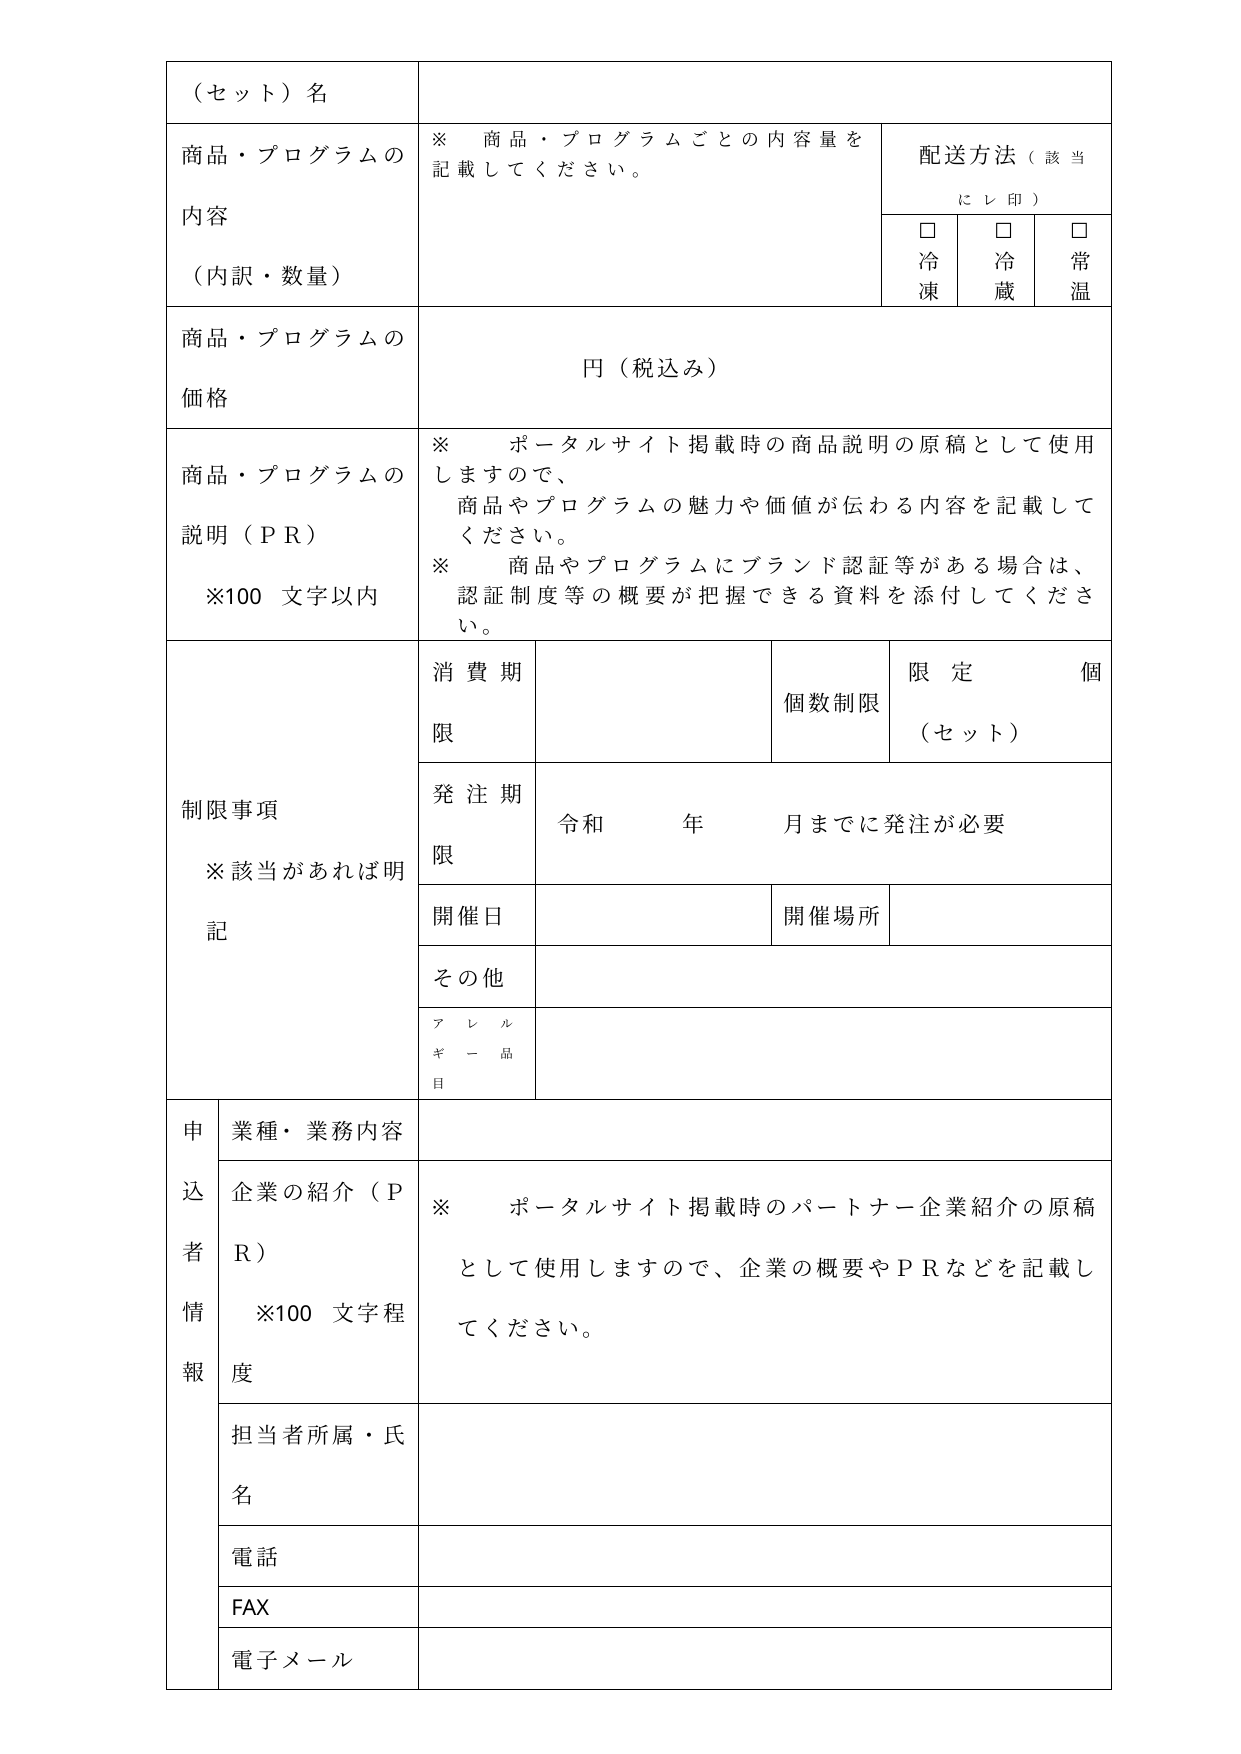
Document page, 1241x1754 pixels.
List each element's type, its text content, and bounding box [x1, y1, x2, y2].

table_cell 商品・プログラム（セット）名 [167, 62, 418, 122]
table_cell 電話 [219, 1526, 418, 1586]
table_cell [536, 885, 771, 945]
table_cell 個数制限 [772, 641, 889, 762]
table_cell アレルギー品目 [419, 1008, 535, 1098]
table_cell ※ 商品・プログラムごとの内容量を記載してください。 [419, 124, 881, 306]
table_cell 商品・プログラムの内容 （内訳・数量） [167, 124, 418, 306]
table_cell 申込者情報 [167, 1100, 218, 1689]
table_cell 開催場所 [772, 885, 889, 945]
table_cell 常温 [1035, 215, 1111, 306]
table_cell [536, 641, 771, 762]
table_cell [419, 1526, 1111, 1586]
table_cell 商品・プログラムの価格 [167, 307, 418, 428]
table_cell [419, 1628, 1111, 1689]
table_cell 発注期限 [419, 763, 535, 884]
table_cell [536, 1008, 1111, 1098]
table_cell 開催日 [419, 885, 535, 945]
table_cell 電子メール [219, 1628, 418, 1689]
table_cell FAX [219, 1587, 418, 1627]
table_cell ※ ポータルサイト掲載時のパートナー企業紹介の原稿として使用しますので、企業の概要やＰＲなどを記載してください。 [419, 1161, 1111, 1403]
table_cell [890, 885, 1111, 945]
table_cell 冷蔵 [958, 215, 1034, 306]
table_cell [536, 946, 1111, 1007]
table_cell 限定 個（セット） [890, 641, 1111, 762]
table_cell 担当者所属・氏名 [219, 1404, 418, 1524]
table_cell 制限事項 ※該当があれば明記 [167, 641, 418, 1098]
table_cell 商品・プログラムの説明（ＰＲ） ※100文字以内 [167, 429, 418, 640]
table_cell 令和 年 月までに発注が必要 [536, 763, 1111, 884]
table_cell 配送方法（該当にレ印） [882, 124, 1111, 214]
table_cell [419, 62, 1111, 122]
table_cell [419, 1100, 1111, 1160]
table_cell 企業の紹介（ＰＲ） ※100文字程度 [219, 1161, 418, 1403]
table_cell 円（税込み） [419, 307, 1111, 428]
table_cell [419, 1587, 1111, 1627]
table_cell その他 [419, 946, 535, 1007]
table_cell 冷凍 [882, 215, 957, 306]
table_cell [419, 1404, 1111, 1524]
table_cell 消費期限 [419, 641, 535, 762]
table_cell ※ ポータルサイト掲載時の商品説明の原稿として使用しますので、 商品やプログラムの魅力や価値が伝わる内容を記載してください。 ※ 商品やプログラムにブランド認証等がある場合は、認証制度等の概要が把握できる資料を添付してください。 [419, 429, 1111, 640]
table_cell 業種･業務内容 [219, 1100, 418, 1160]
